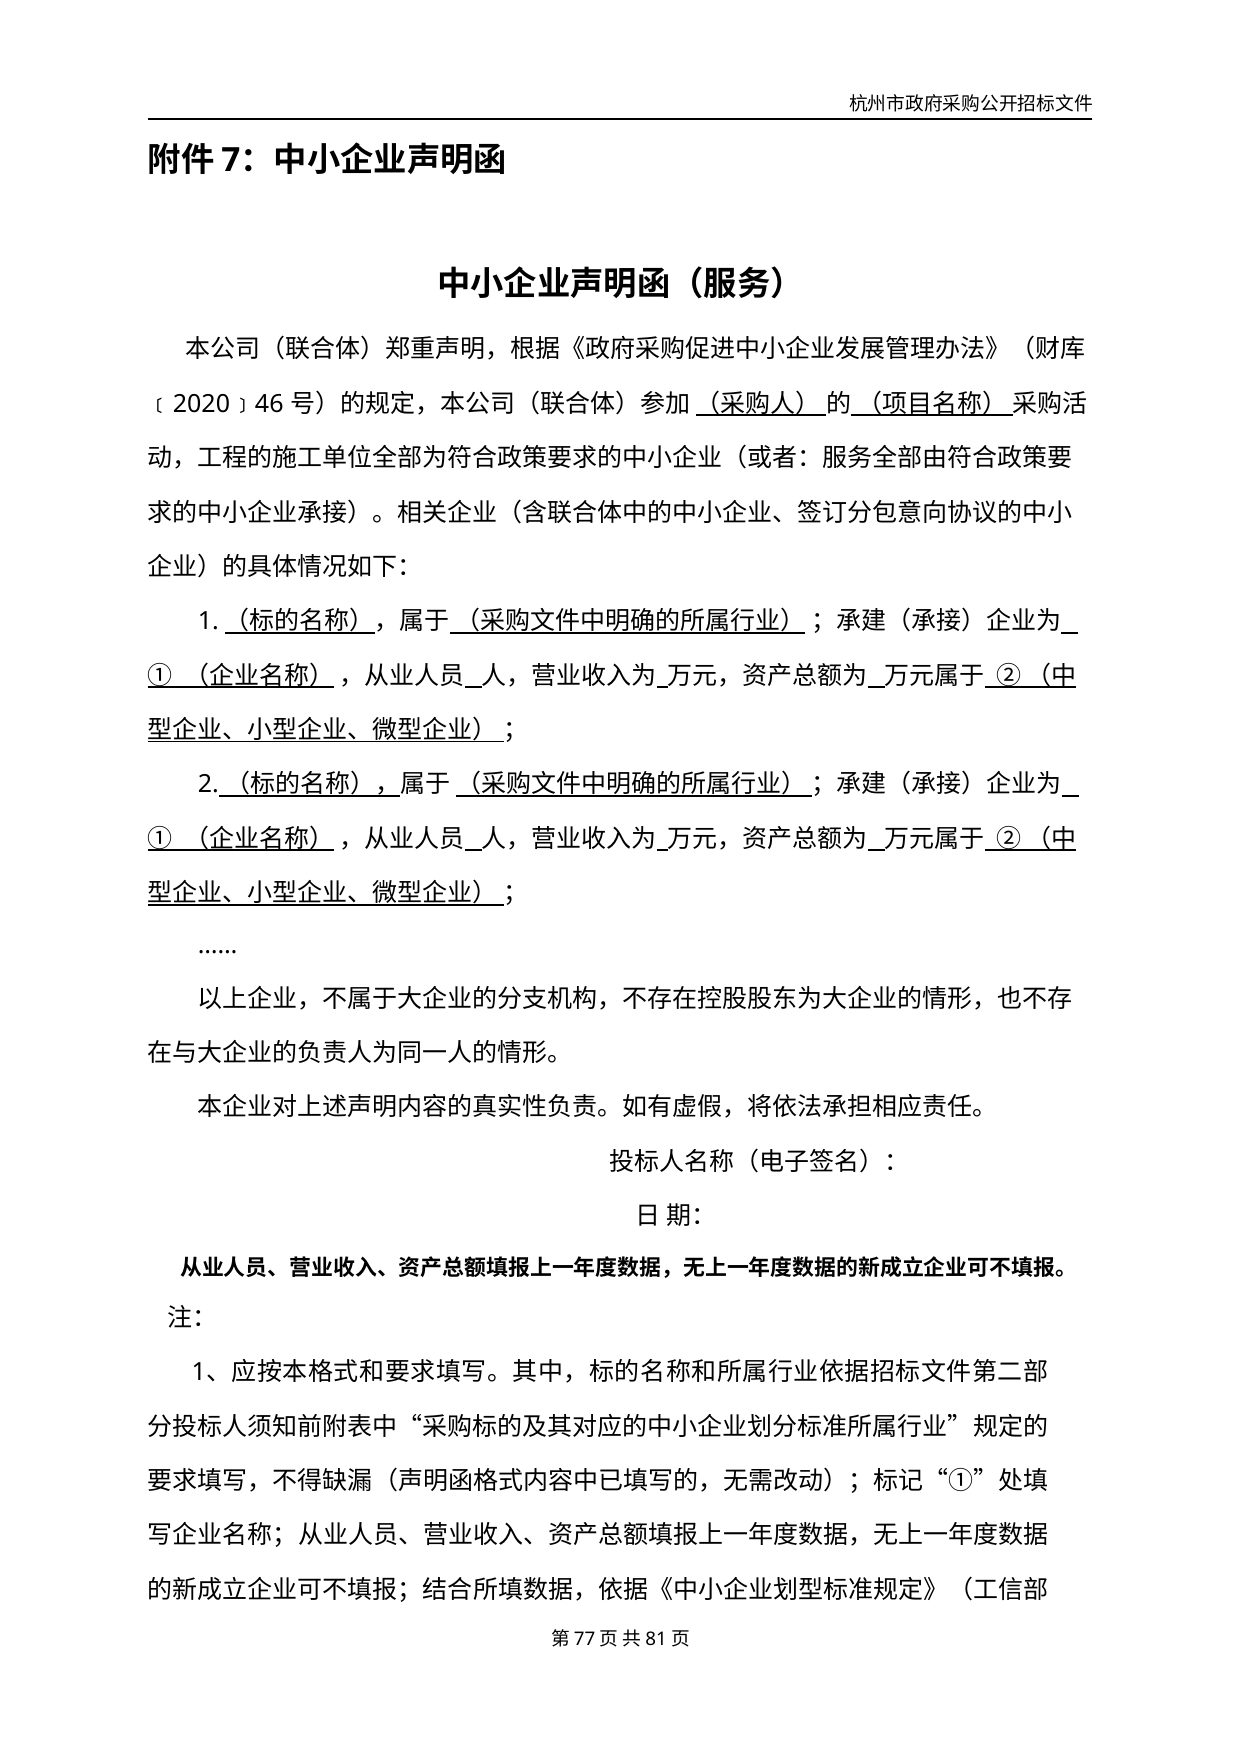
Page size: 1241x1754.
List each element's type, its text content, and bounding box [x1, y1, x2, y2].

text 注： [148, 1297, 1049, 1334]
text …… [148, 927, 1092, 961]
text 从业人员、营业收入、资产总额填报上一年度数据，无上一年度数据的新成立企业可不填报。 [148, 1250, 1092, 1282]
text 附件7：中小企业声明函 [148, 133, 1092, 181]
text 投标人名称（电子签名）： [148, 1141, 909, 1177]
text 本公司（联合体）郑重声明，根据《政府采购促进中小企业发展管理办法》（财库﹝2020﹞46 号）的规定，本公司（联合体）参加 （采购人） 的 （项目名称） 采购活动，工程的施工单位全部为符合政策要求的中小企业（或者：服务全部由符合政策要求的中小企业承接）。相关企业（含联合体中的中小企业、签订分包意向协议的中小企业）的具体情况如下： [148, 329, 1092, 583]
text 本企业对上述声明内容的真实性负责。如有虚假，将依法承担相应责任。 [148, 1087, 1092, 1123]
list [148, 1352, 1049, 1606]
text 2. （标的名称），属于 （采购文件中明确的所属行业） ；承建（承接）企业为 ① （企业名称） ，从业人员 人，营业收入为 万元，资产总额为 万元属于 ② （中型企业、小型企业、微型企业） ； [148, 764, 1092, 909]
text 中小企业声明函（服务） [148, 257, 1092, 305]
text 日 期： [148, 1196, 976, 1232]
text 1. （标的名称），属于 （采购文件中明确的所属行业） ；承建（承接）企业为 ① （企业名称） ，从业人员 人，营业收入为 万元，资产总额为 万元属于 ② （中型企业、小型企业、微型企业） ； [148, 601, 1092, 746]
text 以上企业，不属于大企业的分支机构，不存在控股股东为大企业的情形，也不存在与大企业的负责人为同一人的情形。 [148, 978, 1092, 1069]
